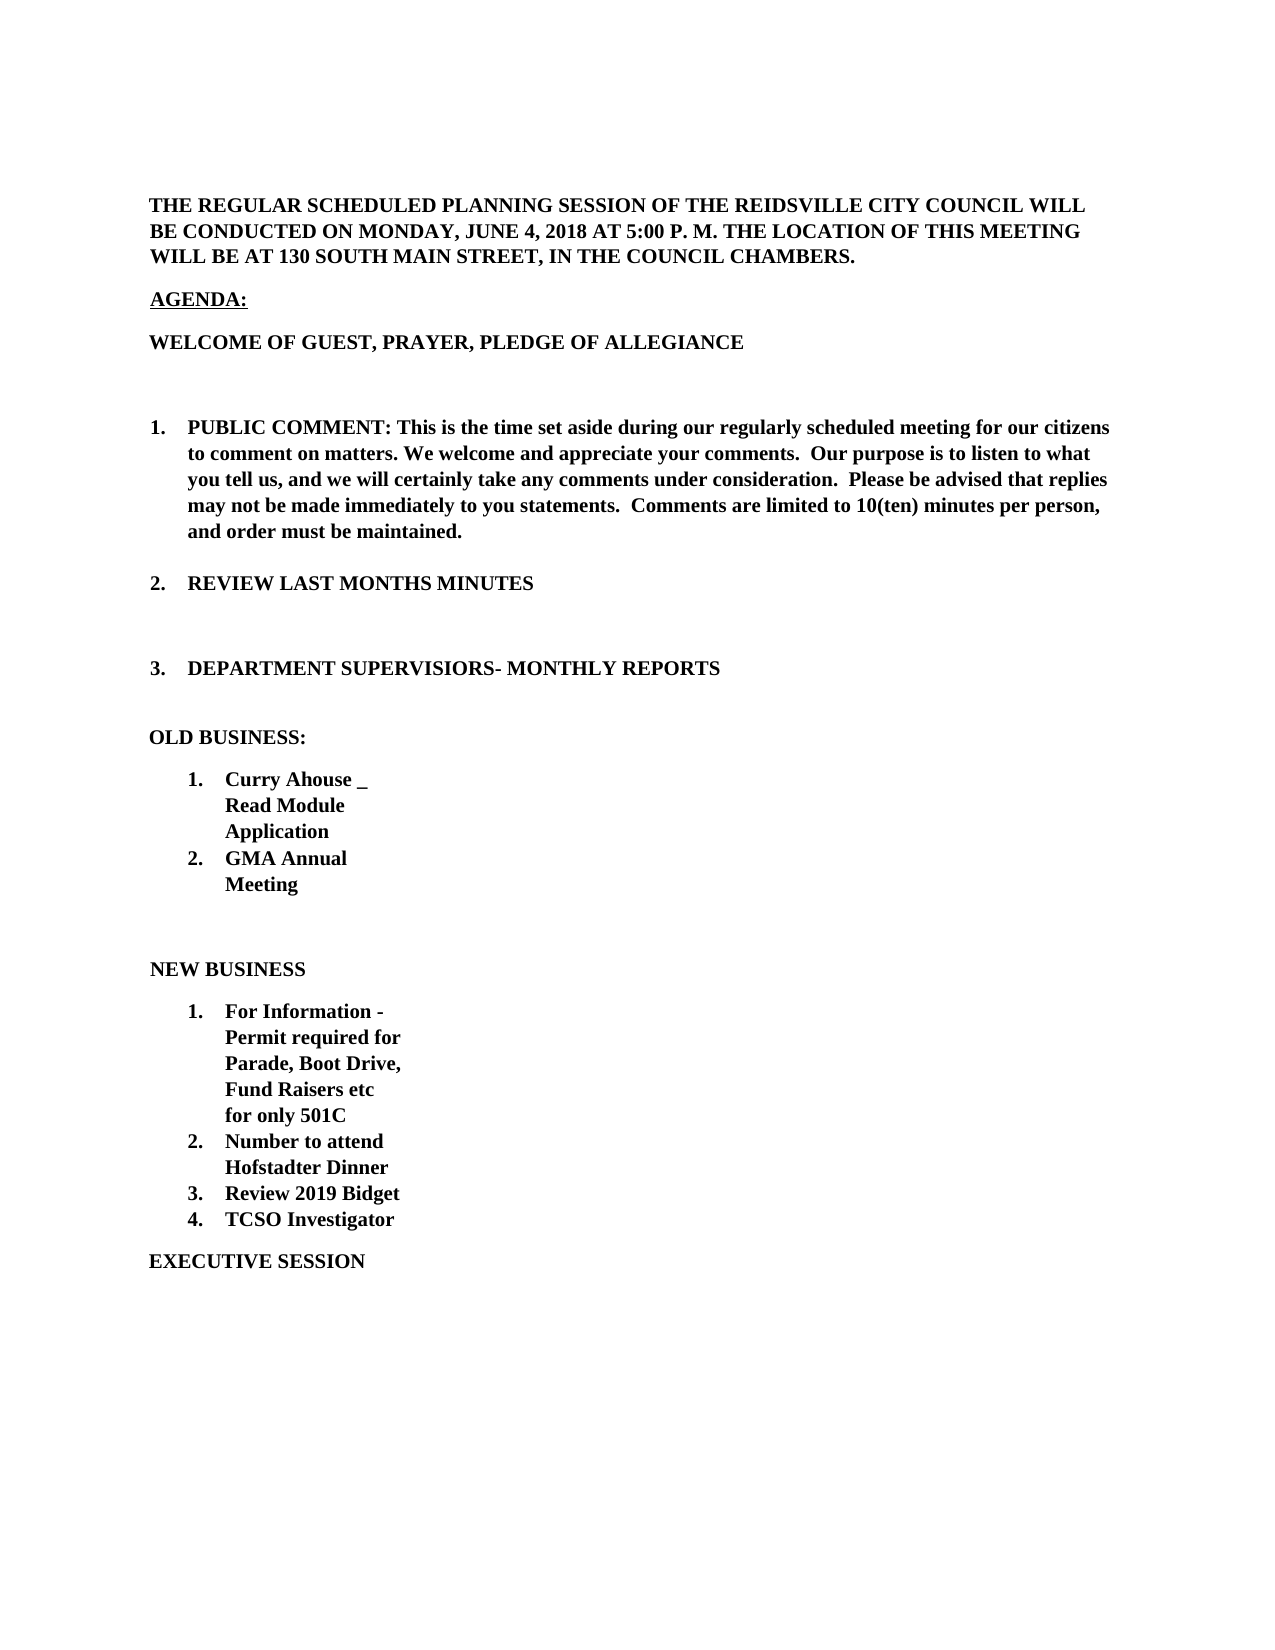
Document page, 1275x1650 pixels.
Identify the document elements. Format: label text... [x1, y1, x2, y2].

text AGENDA: [150, 287, 1114, 311]
list GMA Annual Meeting [187, 846, 404, 896]
list Review 2019 Bidget [187, 1181, 404, 1205]
list PUBLIC COMMENT: This is the time set aside during our regularly scheduled meeting for our citizens to comment on matters. We welcome and appreciate your comments. Our purpose is to listen to what you tell us, and we will certainly take any comments under consideration. Please be advised that replies may not be made immediately to you statements. Comments are limited to 10(ten) minutes per person, and order must be maintained. [150, 415, 1114, 543]
list DEPARTMENT SUPERVISIORS- MONTHLY REPORTS [150, 656, 1114, 680]
text NEW BUSINESS [150, 957, 404, 981]
list REVIEW LAST MONTHS MINUTES [150, 571, 1114, 595]
text OLD BUSINESS: [148, 725, 1114, 749]
text EXECUTIVE SESSION [148, 1249, 1114, 1273]
list Curry Ahouse _ Read Module Application [187, 767, 404, 843]
text THE REGULAR SCHEDULED PLANNING SESSION OF THE REIDSVILLE CITY COUNCIL WILL BE CONDUCTED ON MONDAY, JUNE 4, 2018 AT 5:00 P. M. THE LOCATION OF THIS MEETING WILL BE AT 130 SOUTH MAIN STREET, IN THE COUNCIL CHAMBERS. [148, 193, 1114, 268]
list Number to attend Hofstadter Dinner [187, 1129, 404, 1179]
text WELCOME OF GUEST, PRAYER, PLEDGE OF ALLEGIANCE [148, 329, 1114, 354]
list For Information -Permit required for Parade, Boot Drive, Fund Raisers etc for only 501C [187, 999, 404, 1127]
list TCSO Investigator [187, 1207, 404, 1231]
